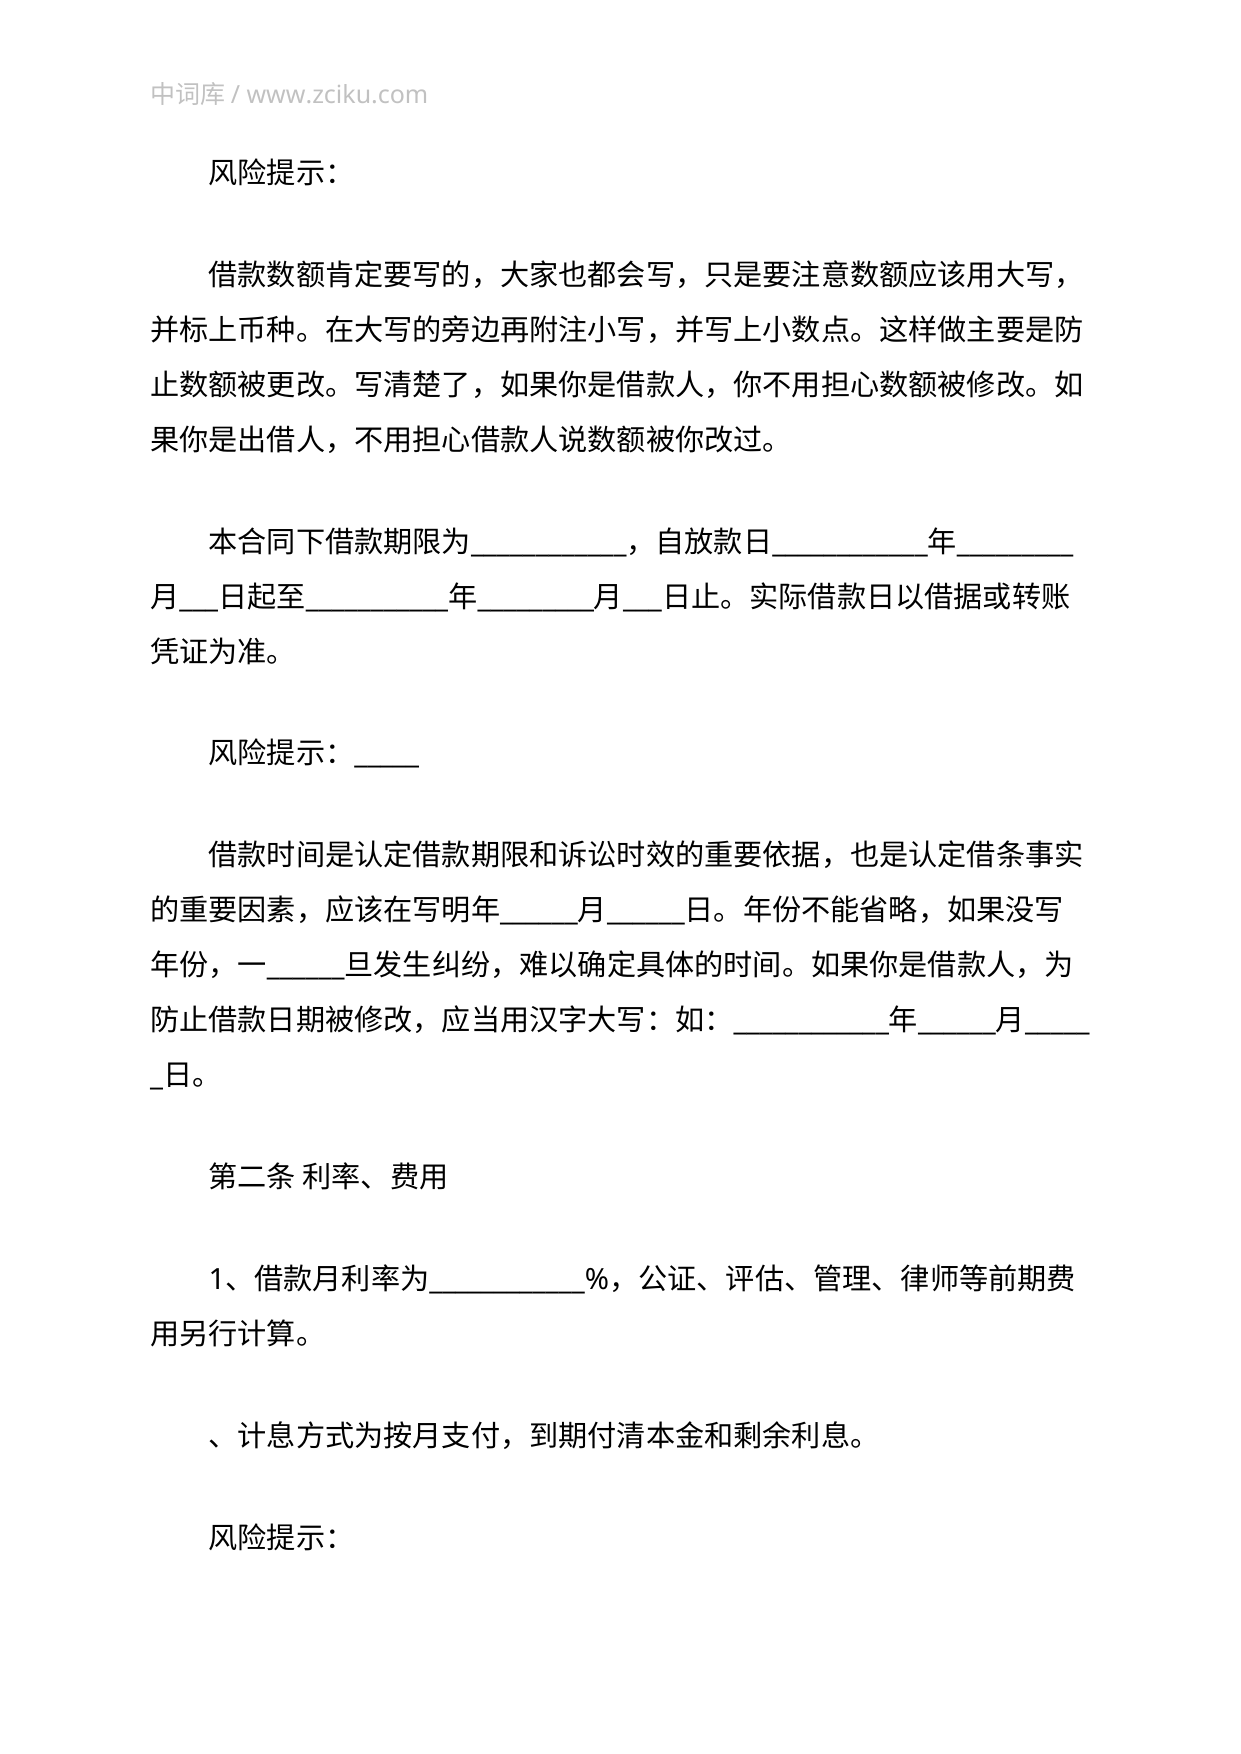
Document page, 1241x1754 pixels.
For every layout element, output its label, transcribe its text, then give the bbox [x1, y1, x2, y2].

text 、计息方式为按月支付，到期付清本金和剩余利息。 [150, 1412, 1090, 1455]
text 风险提示： [150, 150, 1090, 192]
text 第二条 利率、费用 [150, 1154, 1090, 1196]
text 风险提示： [150, 1514, 1090, 1556]
text 借款数额肯定要写的，大家也都会写，只是要注意数额应该用大写，并标上币种。在大写的旁边再附注小写，并写上小数点。这样做主要是防止数额被更改。写清楚了，如果你是借款人，你不用担心数额被修改。如果你是出借人，不用担心借款人说数额被你改过。 [150, 252, 1090, 459]
text 本合同下借款期限为____________，自放款日____________年_________月___日起至___________年_________月___日止。实际借款日以借据或转账凭证为准。 [150, 518, 1090, 671]
text 风险提示：_____ [150, 730, 1090, 772]
text 借款时间是认定借款期限和诉讼时效的重要依据，也是认定借条事实的重要因素，应该在写明年______月______日。年份不能省略，如果没写年份，一______旦发生纠纷，难以确定具体的时间。如果你是借款人，为防止借款日期被修改，应当用汉字大写：如：____________年______月______日。 [150, 832, 1090, 1094]
text 1、借款月利率为____________%，公证、评估、管理、律师等前期费用另行计算。 [150, 1256, 1090, 1353]
